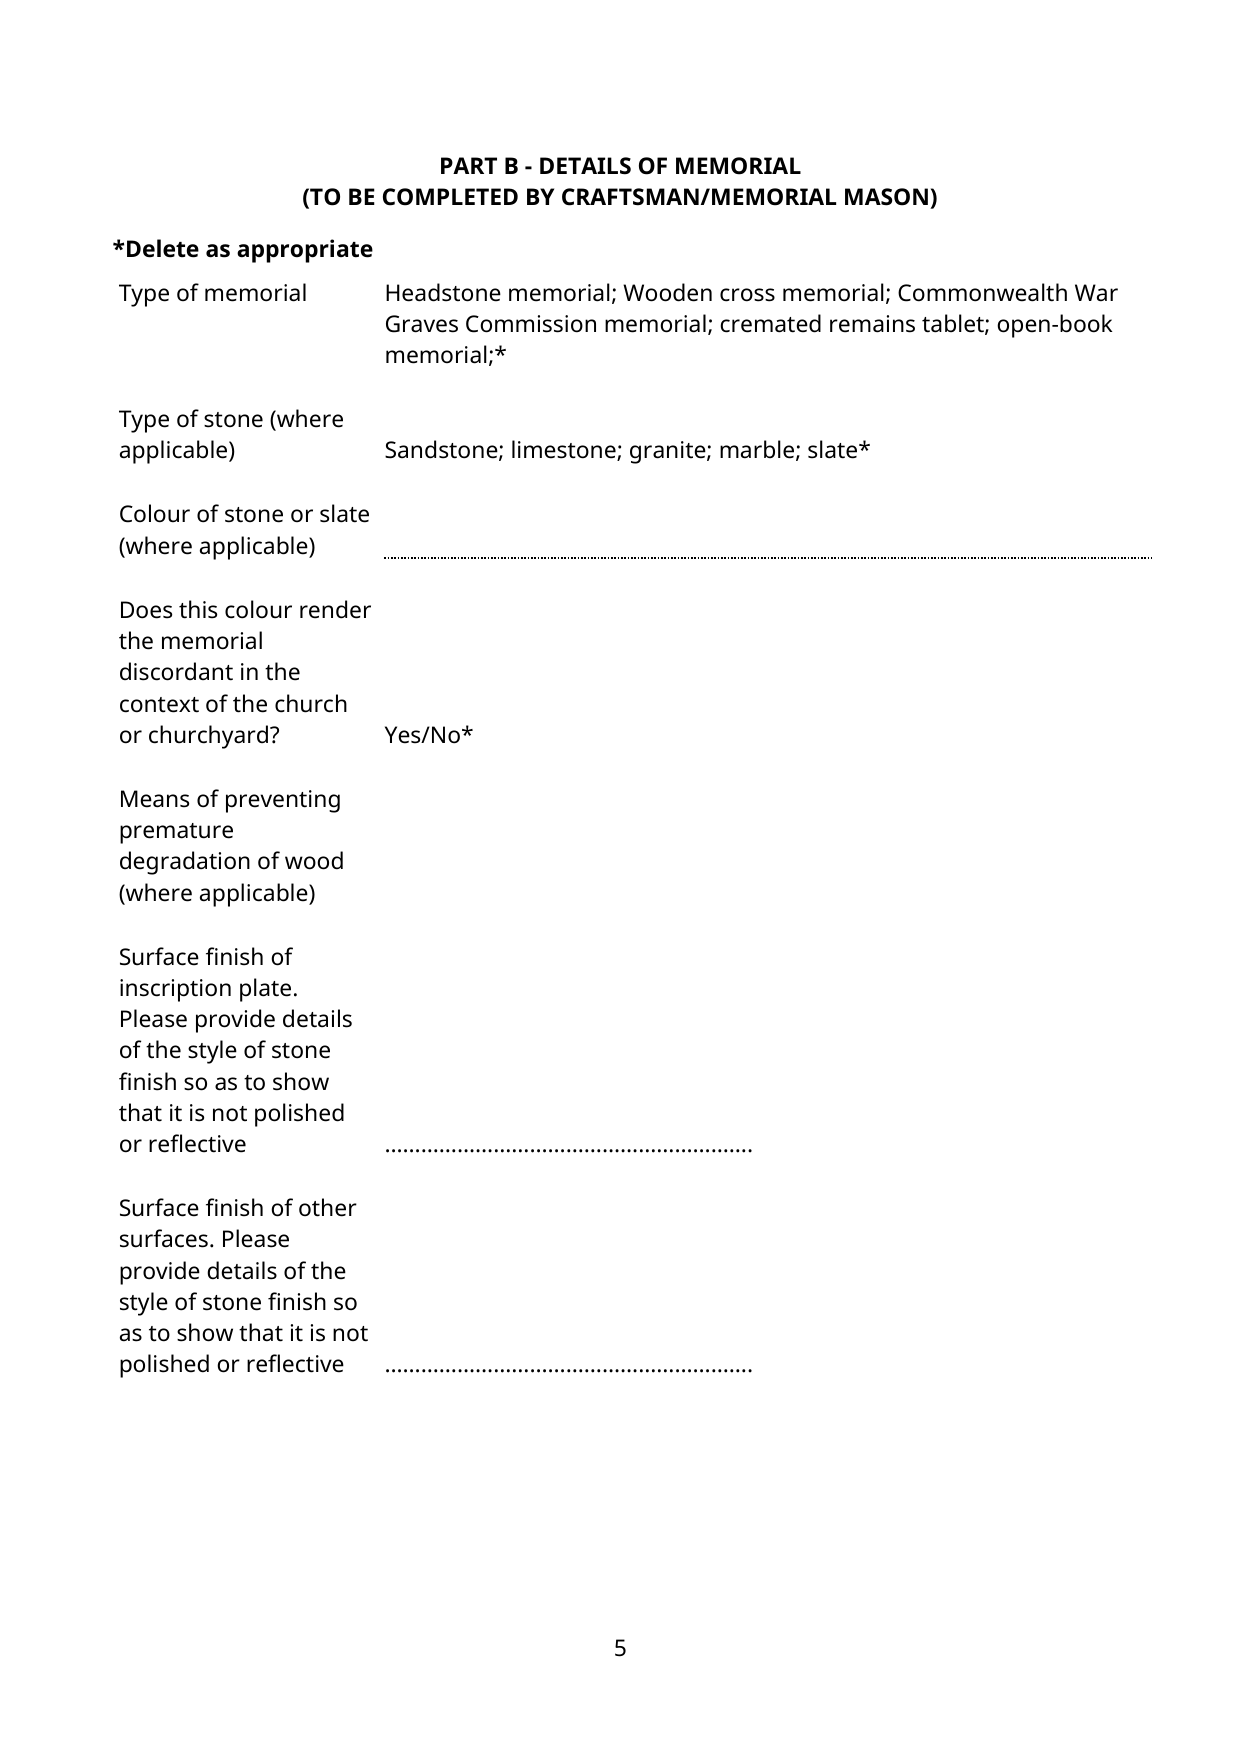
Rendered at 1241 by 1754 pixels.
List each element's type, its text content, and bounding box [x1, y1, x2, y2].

table_cell Sandstone; limestone; granite; marble; slate* [378, 391, 1161, 486]
table_header Type of memorial [113, 265, 378, 391]
table_cell Means of preventing premature degradation of wood (where applicable) [113, 771, 378, 929]
text *Delete as appropriate [112, 233, 1128, 264]
table_cell ……………………………………………………. [378, 929, 1161, 1180]
table_cell Surface finish of other surfaces. Please provide details of the style of stone finish so as to show that it is not polished or reflective [113, 1180, 378, 1401]
table_cell Type of stone (where applicable) [113, 391, 378, 486]
table_cell ……………………………………………………. [378, 1180, 1161, 1401]
table_cell Colour of stone or slate (where applicable) [113, 486, 378, 582]
table_header Headstone memorial; Wooden cross memorial; Commonwealth War Graves Commission memorial; cremated remains tablet; open-book memorial;* [378, 265, 1161, 391]
table_cell [378, 486, 1161, 582]
text PART B - DETAILS OF MEMORIAL (TO BE COMPLETED BY CRAFTSMAN/MEMORIAL MASON) [112, 150, 1128, 212]
table_cell Yes/No* [378, 582, 1161, 771]
table_cell Does this colour render the memorial discordant in the context of the church or churchyard? [113, 582, 378, 771]
table_cell Surface finish of inscription plate. Please provide details of the style of stone finish so as to show that it is not polished or reflective [113, 929, 378, 1180]
